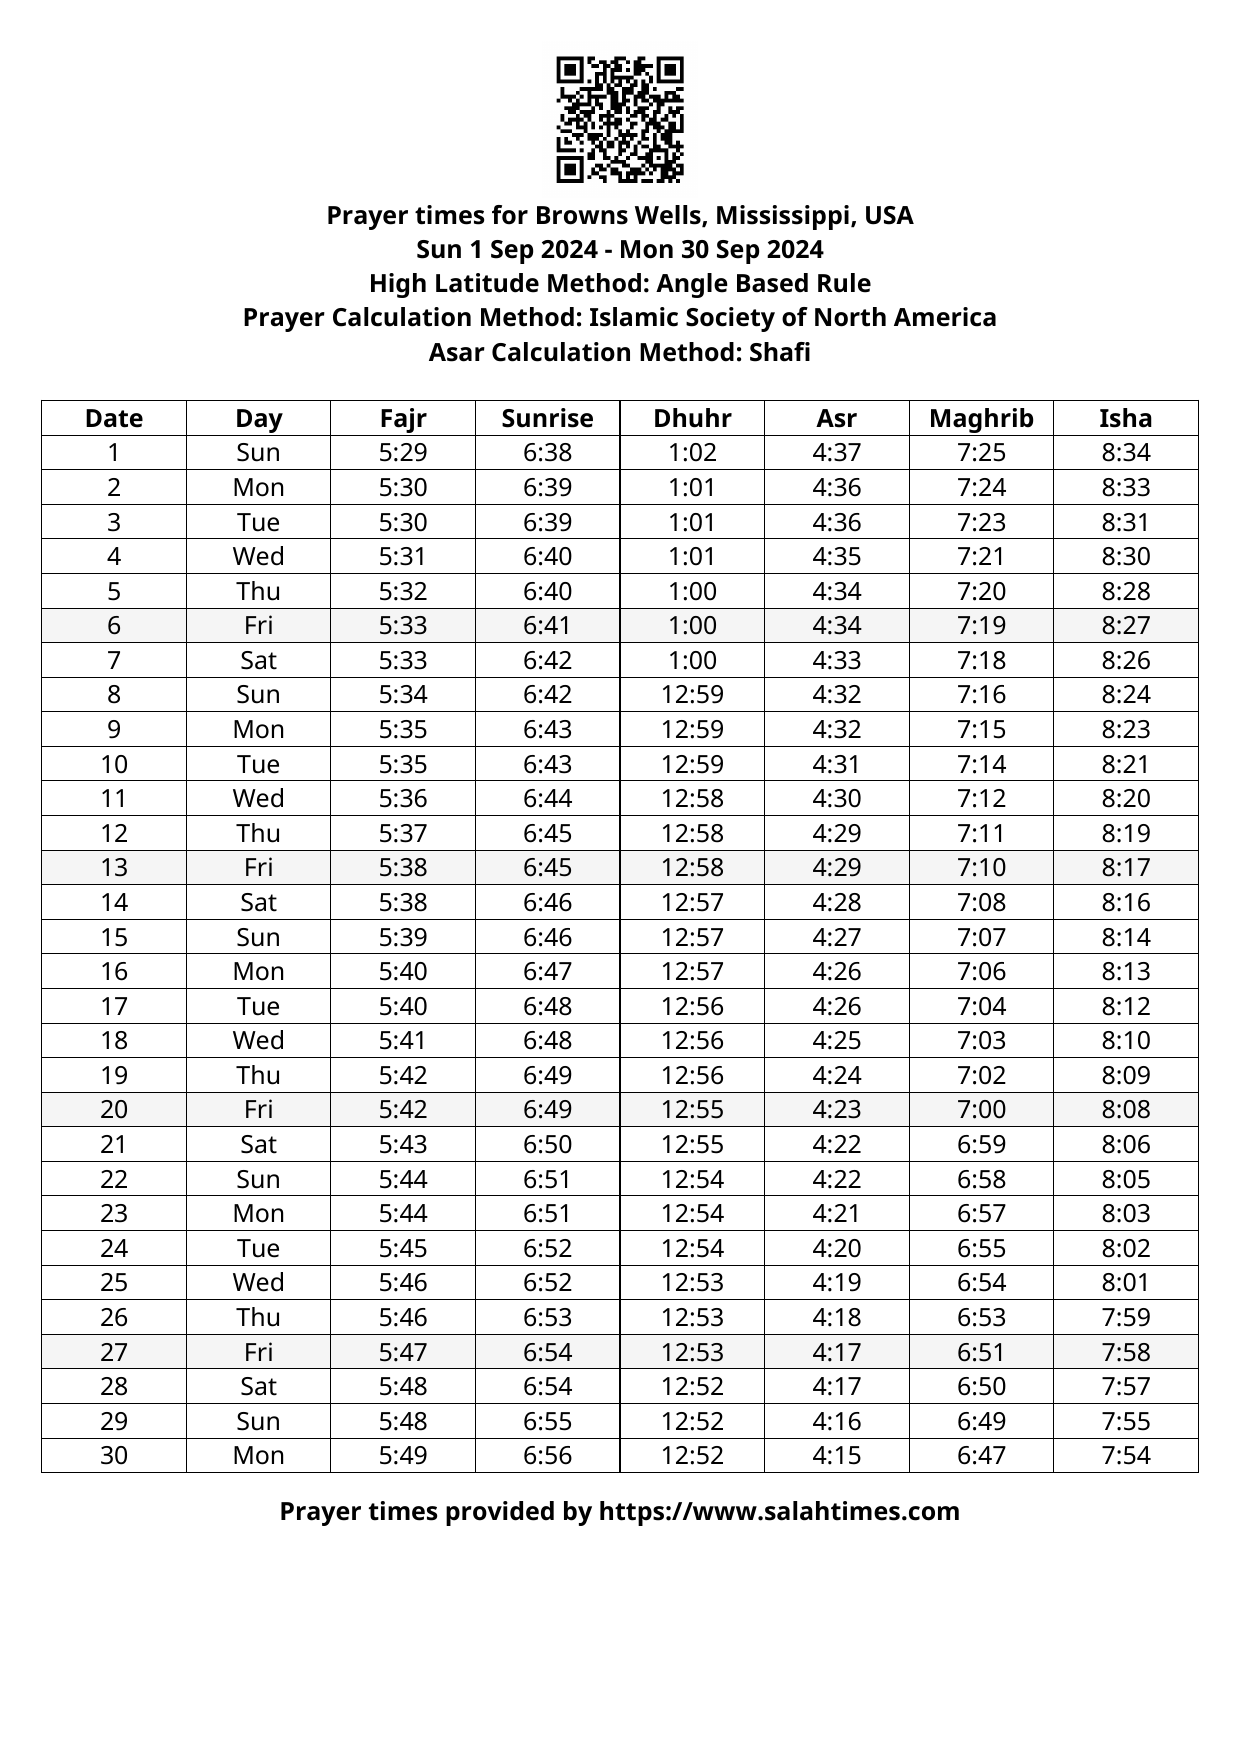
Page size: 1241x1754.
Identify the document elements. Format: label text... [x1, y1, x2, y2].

table_cell Sun [187, 1162, 330, 1195]
table_cell 12:59 [621, 678, 764, 711]
table_cell 8:09 [1054, 1058, 1198, 1092]
table_cell 7:02 [910, 1058, 1053, 1092]
table_cell Mon [187, 470, 330, 504]
table_cell 6:52 [476, 1266, 619, 1299]
table_cell 5:44 [331, 1162, 475, 1195]
table_cell 5:34 [331, 678, 475, 711]
table_cell 8:17 [1054, 851, 1198, 884]
table_cell 12:52 [621, 1404, 764, 1437]
text Prayer Calculation Method: Islamic Society of North America [42, 300, 1198, 334]
table_cell 12:56 [621, 989, 764, 1022]
table_cell 5:33 [331, 609, 475, 642]
table_cell 8:27 [1054, 609, 1198, 642]
table_cell 12:55 [621, 1127, 764, 1161]
table_cell 12:56 [621, 1024, 764, 1057]
table_header Sunrise [476, 401, 619, 434]
table_cell 6:55 [910, 1231, 1053, 1264]
table_cell 6:44 [476, 781, 619, 815]
table_cell 1:01 [621, 539, 764, 573]
table_cell 8:33 [1054, 470, 1198, 504]
table_cell 5:47 [331, 1335, 475, 1368]
table_cell Mon [187, 1196, 330, 1230]
table_cell 7:12 [910, 781, 1053, 815]
table_cell 12:59 [621, 747, 764, 780]
table_cell 7:08 [910, 885, 1053, 919]
table_cell Sat [187, 1369, 330, 1403]
table_cell 1:01 [621, 505, 764, 538]
table_cell 14 [42, 885, 186, 919]
table_cell 28 [42, 1369, 186, 1403]
table_cell 12:52 [621, 1439, 764, 1472]
table_cell 8:34 [1054, 436, 1198, 469]
table_cell 6:39 [476, 470, 619, 504]
table_cell 20 [42, 1093, 186, 1126]
table_cell 12:58 [621, 851, 764, 884]
table_cell 6:55 [476, 1404, 619, 1437]
table_cell 8:12 [1054, 989, 1198, 1022]
table_cell 6:45 [476, 816, 619, 849]
table_cell 7:20 [910, 574, 1053, 607]
table_cell 6:47 [476, 954, 619, 988]
table_cell 8:05 [1054, 1162, 1198, 1195]
table_cell Mon [187, 712, 330, 746]
table_cell 4:23 [765, 1093, 909, 1126]
table_cell 6:53 [476, 1300, 619, 1334]
table_cell 6:46 [476, 920, 619, 953]
text Prayer times provided by https://www.salahtimes.com [42, 1494, 1198, 1528]
table_cell 7:24 [910, 470, 1053, 504]
table_cell 4:18 [765, 1300, 909, 1334]
table_cell 4:26 [765, 989, 909, 1022]
table_cell 6:49 [476, 1093, 619, 1126]
table_cell Fri [187, 1093, 330, 1126]
table_cell 4:35 [765, 539, 909, 573]
table_cell 5:32 [331, 574, 475, 607]
table_cell Thu [187, 816, 330, 849]
table_cell 8:02 [1054, 1231, 1198, 1264]
table_cell 6:38 [476, 436, 619, 469]
table_cell 6:51 [476, 1162, 619, 1195]
table_cell 6:57 [910, 1196, 1053, 1230]
table_cell 30 [42, 1439, 186, 1472]
table_cell 4 [42, 539, 186, 573]
table_cell 24 [42, 1231, 186, 1264]
table_cell 6:40 [476, 539, 619, 573]
table_cell 6:51 [910, 1335, 1053, 1368]
table_cell Tue [187, 989, 330, 1022]
table_cell 8:23 [1054, 712, 1198, 746]
table_cell 5:33 [331, 643, 475, 677]
table_cell 5:44 [331, 1196, 475, 1230]
table_cell 7:07 [910, 920, 1053, 953]
table_cell 4:34 [765, 609, 909, 642]
table_cell 4:32 [765, 712, 909, 746]
table_cell 4:33 [765, 643, 909, 677]
table_cell 5:42 [331, 1058, 475, 1092]
table_cell 1:01 [621, 470, 764, 504]
table_cell 7:57 [1054, 1369, 1198, 1403]
table_cell Tue [187, 1231, 330, 1264]
text High Latitude Method: Angle Based Rule [42, 266, 1198, 300]
table_cell 9 [42, 712, 186, 746]
table_cell 12:57 [621, 954, 764, 988]
table_cell 11 [42, 781, 186, 815]
table_cell 6:52 [476, 1231, 619, 1264]
table_cell 5:38 [331, 885, 475, 919]
table_cell 3 [42, 505, 186, 538]
table_cell 5:40 [331, 989, 475, 1022]
table_cell 5:40 [331, 954, 475, 988]
table_cell 7:16 [910, 678, 1053, 711]
table_cell 4:17 [765, 1335, 909, 1368]
table_cell 12:58 [621, 781, 764, 815]
table_cell 5:42 [331, 1093, 475, 1126]
table_cell 6:54 [910, 1266, 1053, 1299]
table_cell 6:49 [910, 1404, 1053, 1437]
table_cell 6:53 [910, 1300, 1053, 1334]
table_cell 7:25 [910, 436, 1053, 469]
table_cell 5:48 [331, 1404, 475, 1437]
table_cell Fri [187, 851, 330, 884]
table_cell 4:26 [765, 954, 909, 988]
table_cell 12:57 [621, 885, 764, 919]
table_cell 8:01 [1054, 1266, 1198, 1299]
table_cell 6:51 [476, 1196, 619, 1230]
table_cell 5:31 [331, 539, 475, 573]
table_cell 6:40 [476, 574, 619, 607]
table_cell 7:03 [910, 1024, 1053, 1057]
table_cell 12:54 [621, 1196, 764, 1230]
table_cell 12:55 [621, 1093, 764, 1126]
picture [542, 41, 699, 198]
table_cell 6:41 [476, 609, 619, 642]
table_cell 7:54 [1054, 1439, 1198, 1472]
table_cell 7:06 [910, 954, 1053, 988]
table_cell Wed [187, 539, 330, 573]
table_cell 5:45 [331, 1231, 475, 1264]
table_cell 8:28 [1054, 574, 1198, 607]
table_cell Thu [187, 1058, 330, 1092]
table_cell 1:00 [621, 609, 764, 642]
table_cell 4:32 [765, 678, 909, 711]
table_header Asr [765, 401, 909, 434]
table_cell 12:57 [621, 920, 764, 953]
table_cell 5:35 [331, 712, 475, 746]
table_cell 7:14 [910, 747, 1053, 780]
table_cell 4:17 [765, 1369, 909, 1403]
table_cell Wed [187, 1024, 330, 1057]
table_cell 6:49 [476, 1058, 619, 1092]
table_cell 4:24 [765, 1058, 909, 1092]
table_cell 4:16 [765, 1404, 909, 1437]
table_cell Fri [187, 1335, 330, 1368]
table_cell 6:59 [910, 1127, 1053, 1161]
table_cell 16 [42, 954, 186, 988]
table_header Dhuhr [621, 401, 764, 434]
table_cell 5:38 [331, 851, 475, 884]
table_cell Sat [187, 1127, 330, 1161]
table_header Day [187, 401, 330, 434]
table_cell 12:53 [621, 1300, 764, 1334]
table_cell 7:55 [1054, 1404, 1198, 1437]
table_cell 8:08 [1054, 1093, 1198, 1126]
table_cell 7:15 [910, 712, 1053, 746]
table_cell Wed [187, 1266, 330, 1299]
table_cell 4:36 [765, 470, 909, 504]
table_cell 5:48 [331, 1369, 475, 1403]
table_cell 1 [42, 436, 186, 469]
table_cell 5:35 [331, 747, 475, 780]
table_cell Tue [187, 747, 330, 780]
table_cell 21 [42, 1127, 186, 1161]
table_cell Sun [187, 920, 330, 953]
table_cell 6:43 [476, 747, 619, 780]
table_cell 7:23 [910, 505, 1053, 538]
table_cell 4:29 [765, 816, 909, 849]
table_cell 6:47 [910, 1439, 1053, 1472]
table_cell 7:58 [1054, 1335, 1198, 1368]
table_cell 18 [42, 1024, 186, 1057]
table_cell 15 [42, 920, 186, 953]
table_cell 4:22 [765, 1162, 909, 1195]
table_cell 4:27 [765, 920, 909, 953]
table_cell 6:50 [476, 1127, 619, 1161]
table_cell Mon [187, 1439, 330, 1472]
table_cell 6:54 [476, 1335, 619, 1368]
table_cell 5:49 [331, 1439, 475, 1472]
table_cell 12:52 [621, 1369, 764, 1403]
table_cell 5:43 [331, 1127, 475, 1161]
table_cell Sat [187, 643, 330, 677]
table_cell 5:37 [331, 816, 475, 849]
table_cell 4:25 [765, 1024, 909, 1057]
table_cell 5:46 [331, 1300, 475, 1334]
table_cell 8:26 [1054, 643, 1198, 677]
table_cell 7:10 [910, 851, 1053, 884]
table_cell 5:39 [331, 920, 475, 953]
table_cell 12:58 [621, 816, 764, 849]
table_cell 7:21 [910, 539, 1053, 573]
table_cell 7:11 [910, 816, 1053, 849]
table_cell 7:59 [1054, 1300, 1198, 1334]
text Prayer times for Browns Wells, Mississippi, USA [42, 198, 1198, 232]
table_cell 6:46 [476, 885, 619, 919]
table_cell 4:20 [765, 1231, 909, 1264]
table_cell 8:19 [1054, 816, 1198, 849]
table_cell 26 [42, 1300, 186, 1334]
table_cell 12:54 [621, 1162, 764, 1195]
table_cell 8 [42, 678, 186, 711]
table_header Fajr [331, 401, 475, 434]
table_cell 2 [42, 470, 186, 504]
table_header Date [42, 401, 186, 434]
table_cell 6:50 [910, 1369, 1053, 1403]
table_cell Thu [187, 574, 330, 607]
table_cell 12:54 [621, 1231, 764, 1264]
table_cell 7 [42, 643, 186, 677]
table_cell 1:00 [621, 574, 764, 607]
table_cell 4:28 [765, 885, 909, 919]
table_cell 5 [42, 574, 186, 607]
table_cell 6:42 [476, 643, 619, 677]
table_header Isha [1054, 401, 1198, 434]
table_cell 4:36 [765, 505, 909, 538]
table_cell 19 [42, 1058, 186, 1092]
table_cell 8:16 [1054, 885, 1198, 919]
table_cell 5:41 [331, 1024, 475, 1057]
table_cell 8:13 [1054, 954, 1198, 988]
table_cell 8:30 [1054, 539, 1198, 573]
table_cell 6:48 [476, 989, 619, 1022]
table_cell 4:22 [765, 1127, 909, 1161]
table_cell Sat [187, 885, 330, 919]
table_cell 6:39 [476, 505, 619, 538]
table_cell 5:46 [331, 1266, 475, 1299]
table_cell Sun [187, 1404, 330, 1437]
table_cell 4:31 [765, 747, 909, 780]
table_cell 4:21 [765, 1196, 909, 1230]
table_cell 5:30 [331, 505, 475, 538]
table_cell 4:29 [765, 851, 909, 884]
table_cell 6:54 [476, 1369, 619, 1403]
table_cell 10 [42, 747, 186, 780]
table_cell 8:20 [1054, 781, 1198, 815]
table_cell Sun [187, 436, 330, 469]
table_cell 8:10 [1054, 1024, 1198, 1057]
table_cell 7:00 [910, 1093, 1053, 1126]
table_cell 22 [42, 1162, 186, 1195]
text Sun 1 Sep 2024 - Mon 30 Sep 2024 [42, 232, 1198, 266]
table_cell 4:19 [765, 1266, 909, 1299]
table_cell 12:56 [621, 1058, 764, 1092]
table_cell 4:37 [765, 436, 909, 469]
table_cell 5:36 [331, 781, 475, 815]
table_cell 8:03 [1054, 1196, 1198, 1230]
table_cell Mon [187, 954, 330, 988]
table_cell 4:30 [765, 781, 909, 815]
table_cell 29 [42, 1404, 186, 1437]
table_cell 25 [42, 1266, 186, 1299]
text Asar Calculation Method: Shafi [42, 334, 1198, 368]
table_cell 6:42 [476, 678, 619, 711]
table_cell 4:15 [765, 1439, 909, 1472]
table_cell 13 [42, 851, 186, 884]
table_cell 8:24 [1054, 678, 1198, 711]
table_cell Fri [187, 609, 330, 642]
table_cell 17 [42, 989, 186, 1022]
table_cell 8:06 [1054, 1127, 1198, 1161]
table_cell 8:21 [1054, 747, 1198, 780]
table_cell 6:58 [910, 1162, 1053, 1195]
table_cell Thu [187, 1300, 330, 1334]
table_cell 7:18 [910, 643, 1053, 677]
table_cell 7:19 [910, 609, 1053, 642]
table_header Maghrib [910, 401, 1053, 434]
table_cell 27 [42, 1335, 186, 1368]
table_cell 8:31 [1054, 505, 1198, 538]
table_cell 12 [42, 816, 186, 849]
table_cell 1:00 [621, 643, 764, 677]
table_cell 6:43 [476, 712, 619, 746]
table_cell 5:30 [331, 470, 475, 504]
table_cell Sun [187, 678, 330, 711]
table_cell 7:04 [910, 989, 1053, 1022]
table_cell 6:56 [476, 1439, 619, 1472]
table_cell 4:34 [765, 574, 909, 607]
table_cell 6:48 [476, 1024, 619, 1057]
table_cell 23 [42, 1196, 186, 1230]
table_cell 8:14 [1054, 920, 1198, 953]
table_cell 5:29 [331, 436, 475, 469]
table_cell 12:59 [621, 712, 764, 746]
table_cell 12:53 [621, 1335, 764, 1368]
table_cell 12:53 [621, 1266, 764, 1299]
table_cell Tue [187, 505, 330, 538]
table_cell Wed [187, 781, 330, 815]
table_cell 6 [42, 609, 186, 642]
table_cell 6:45 [476, 851, 619, 884]
table_cell 1:02 [621, 436, 764, 469]
